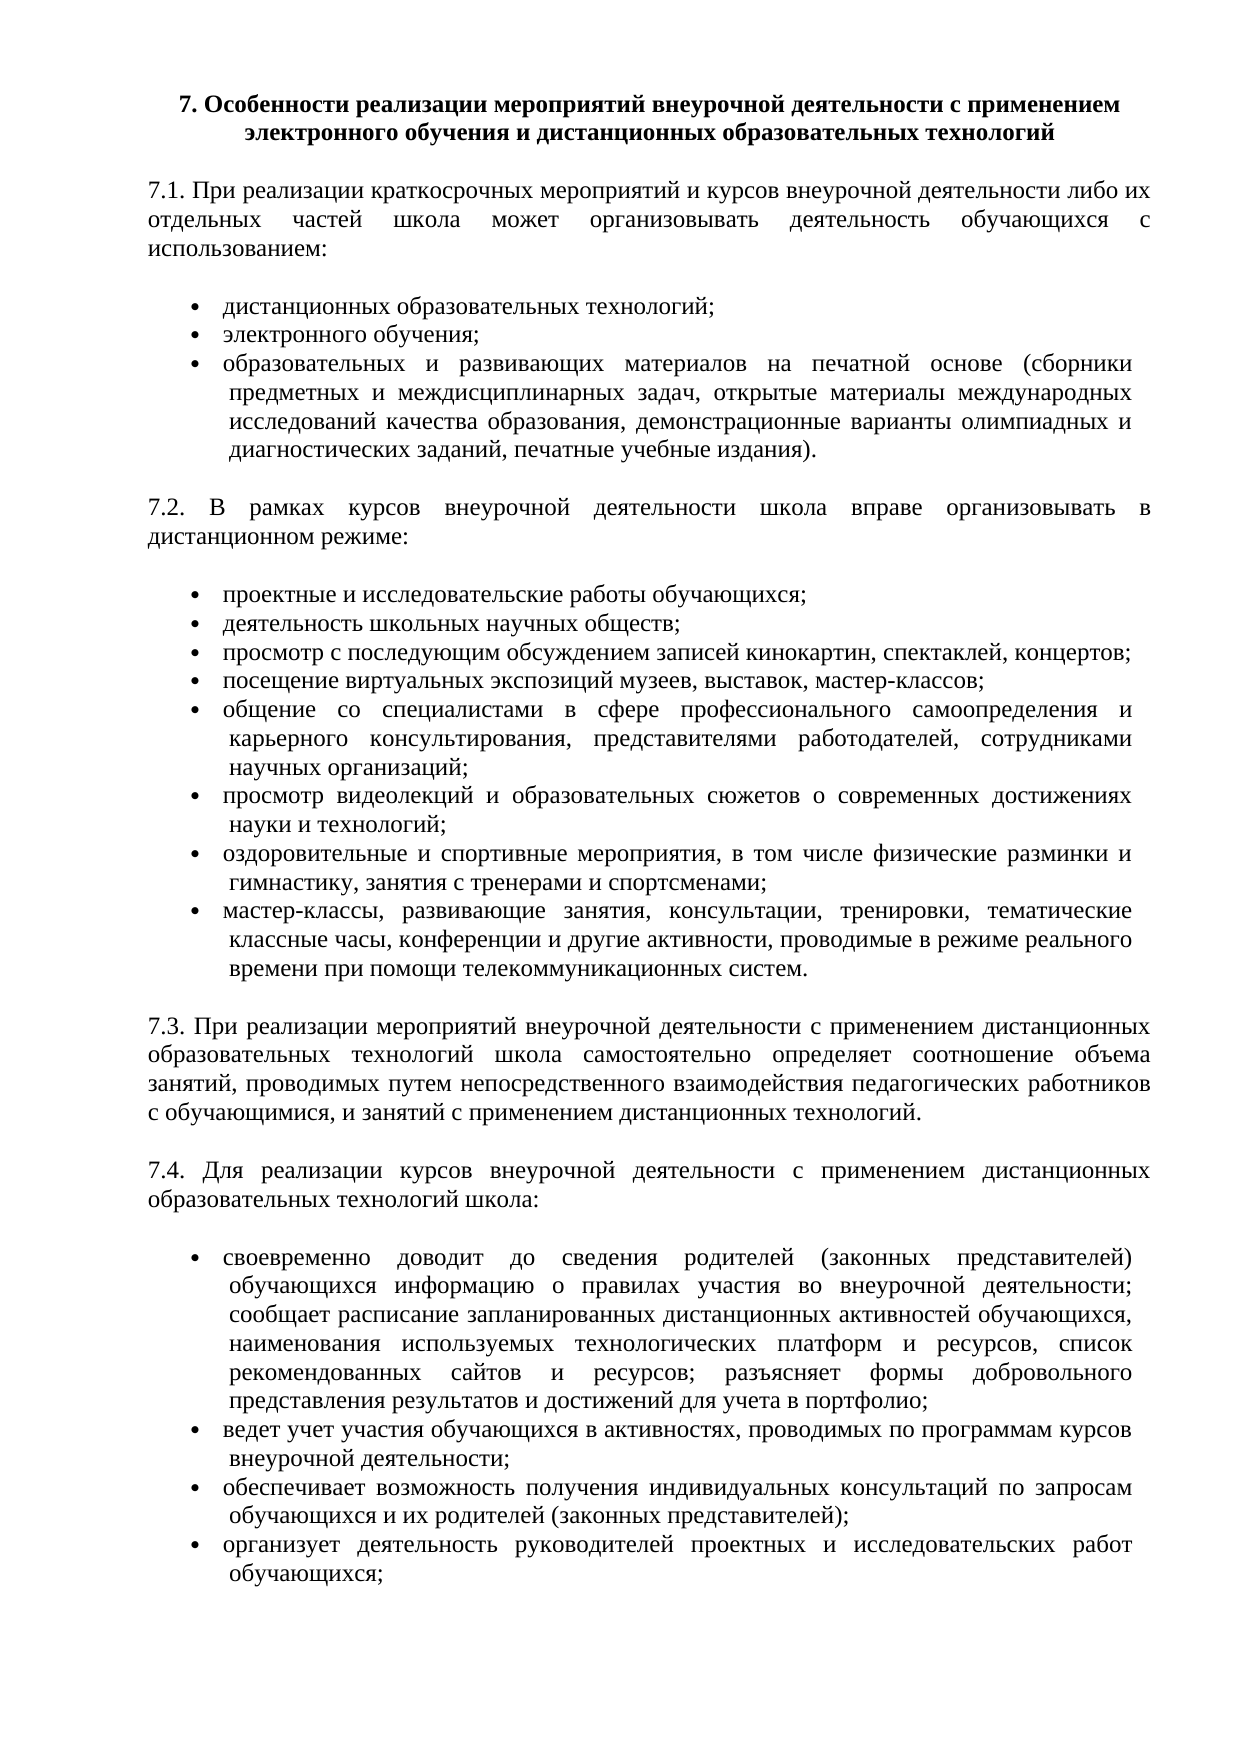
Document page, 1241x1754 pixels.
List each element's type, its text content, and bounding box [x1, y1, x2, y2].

list титульный лист: наименование школы, учебный год, класс; [191, 89, 1133, 117]
list проектные и исследовательские работы обучающихся; [191, 1012, 1133, 1041]
text 7.3. При реализации мероприятий внеурочной деятельности с применением дистанционных образовательных технологий школа самостоятельно определяет соотношение объема занятий, проводимых путем непосредственного взаимодействия педагогических работников с обучающимися, и занятий с применением дистанционных технологий. [148, 1473, 1152, 1588]
list информационный лист для учета занятий курсов: наименование курса, Ф. И. О. педагогического работника, назначенного вести курс, Ф. И. О. обучающегося, дату, содержание и форму проведения занятия. Содержание занятий в журнале учета должно соответствовать содержанию программы курса внеурочной деятельности; [191, 117, 1133, 232]
list дистанционных образовательных технологий; [191, 694, 1133, 723]
list общение со специалистами в сфере профессионального самоопределения и карьерного консультирования, представителями работодателей, сотрудниками научных организаций; [191, 1127, 1133, 1213]
list электронного обучения; [191, 723, 1133, 752]
list деятельность школьных научных обществ; [191, 1041, 1133, 1069]
list посещение виртуальных экспозиций музеев, выставок, мастер-классов; [191, 1098, 1133, 1127]
text 7.1. При реализации краткосрочных мероприятий и курсов внеурочной деятельности либо их отдельных частей школа может организовывать деятельность обучающихся с использованием: [148, 579, 1152, 665]
text 7.2. В рамках курсов внеурочной деятельности школа вправе организовывать в дистанционном режиме: [148, 925, 1152, 983]
list просмотр с последующим обсуждением записей кинокартин, спектаклей, концертов; [191, 1069, 1133, 1098]
list просмотр видеолекций и образовательных сюжетов о современных достижениях науки и технологий; [191, 1213, 1133, 1271]
list мастер-классы, развивающие занятия, консультации, тренировки, тематические классные часы, конференции и другие активности, проводимые в режиме реального времени при помощи телекоммуникационных систем. [191, 1357, 1133, 1444]
list информационный лист для учета мероприятий: наименование мероприятия, Ф.И. О. ответственного педагогического работника, Ф. И. О. обучающегося, дату и форму проведения мероприятия. [191, 262, 1133, 348]
text Порядок ведения, хранения журнала учета внеурочной занятости аналогичен правилам хранения и ведения классных журналов. Журналы хранятся в специально отведенном для этого месте. [148, 377, 1152, 463]
list образовательных и развивающих материалов на печатной основе (сборники предметных и междисциплинарных задач, открытые материалы международных исследований качества образования, демонстрационные варианты олимпиадных и диагностических заданий, печатные учебные издания). [191, 781, 1133, 896]
list оздоровительные и спортивные мероприятия, в том числе физические разминки и гимнастику, занятия с тренерами и спортсменами; [191, 1271, 1133, 1328]
text 7. Особенности реализации мероприятий внеурочной деятельности с применением электронного обучения и дистанционных образовательных технологий [148, 492, 1152, 550]
